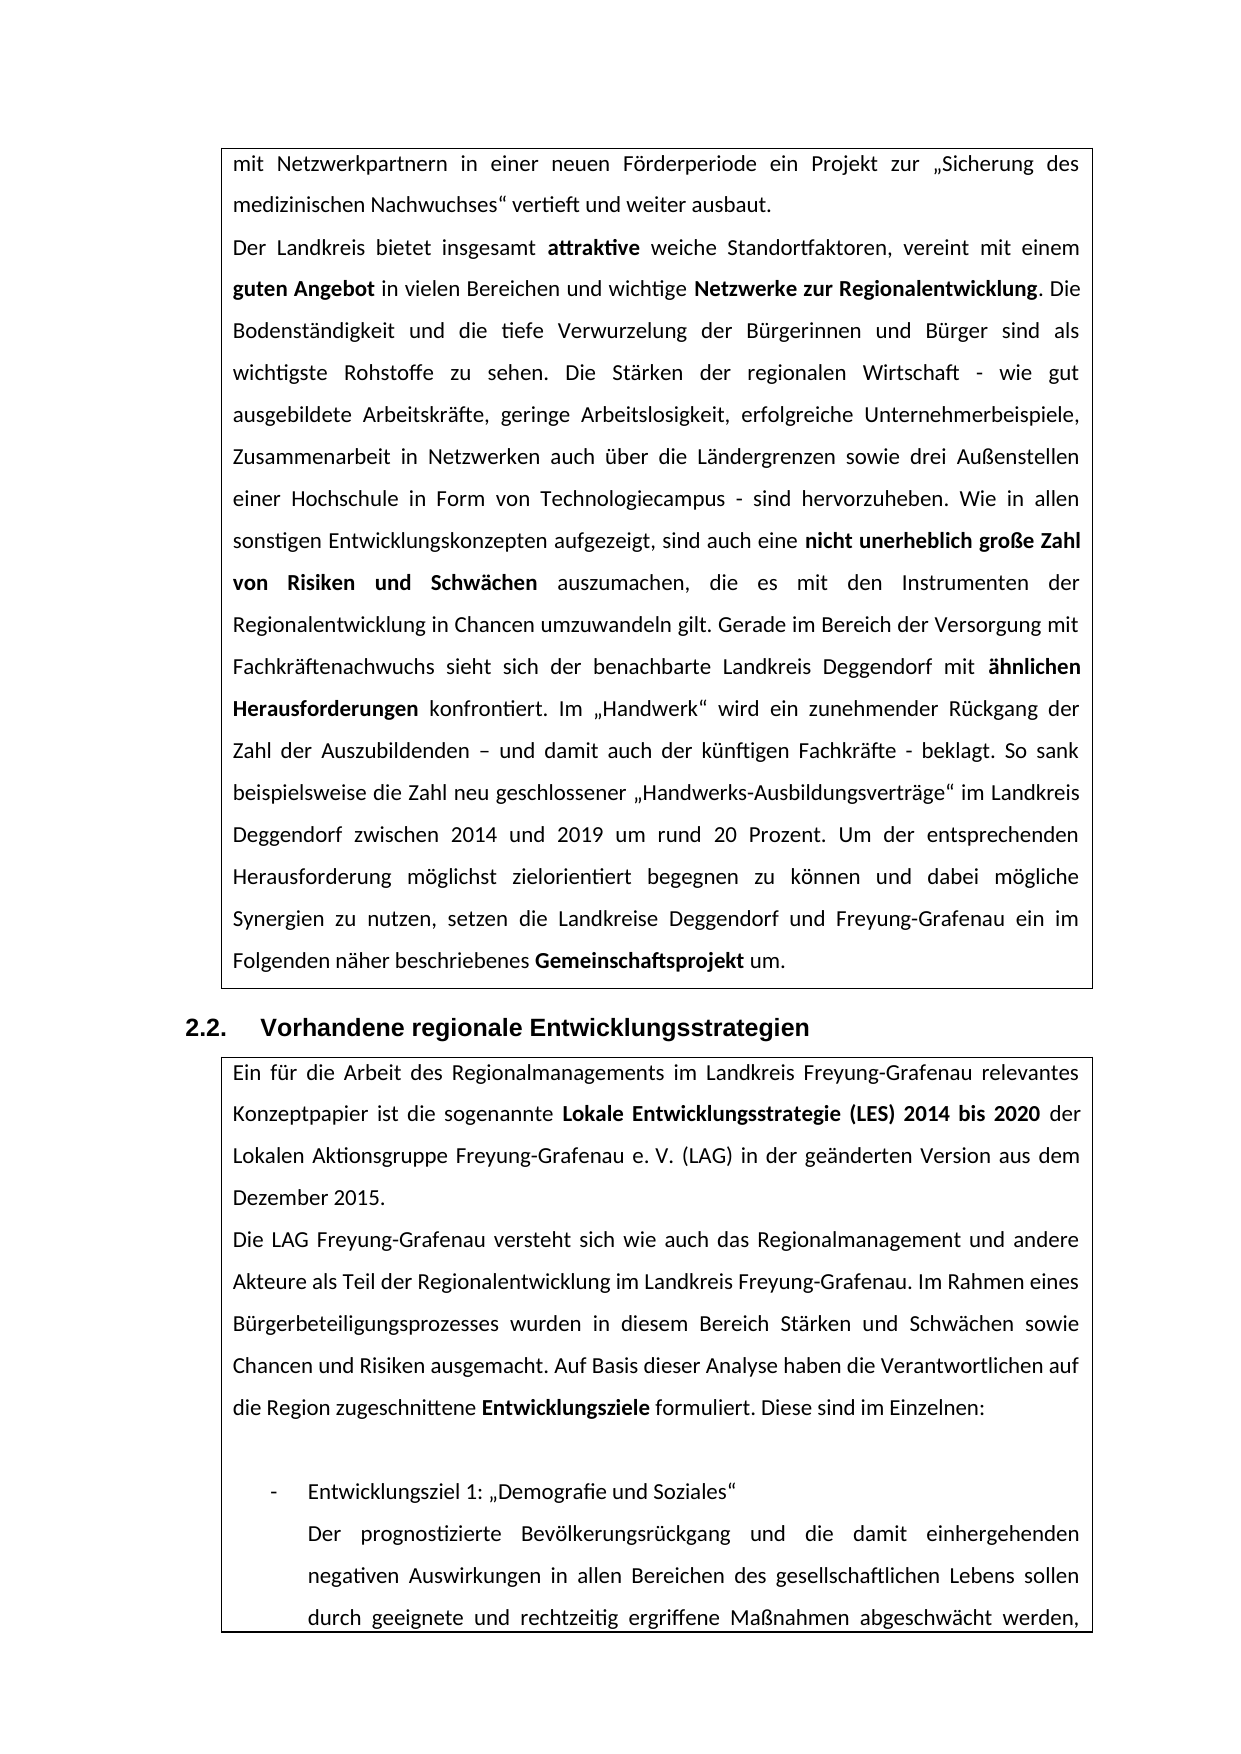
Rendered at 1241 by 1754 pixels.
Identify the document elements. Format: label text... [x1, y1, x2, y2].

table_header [222, 1058, 1092, 1631]
list Vorhandene regionale Entwicklungsstrategien [185, 1013, 1093, 1042]
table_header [222, 149, 1092, 987]
